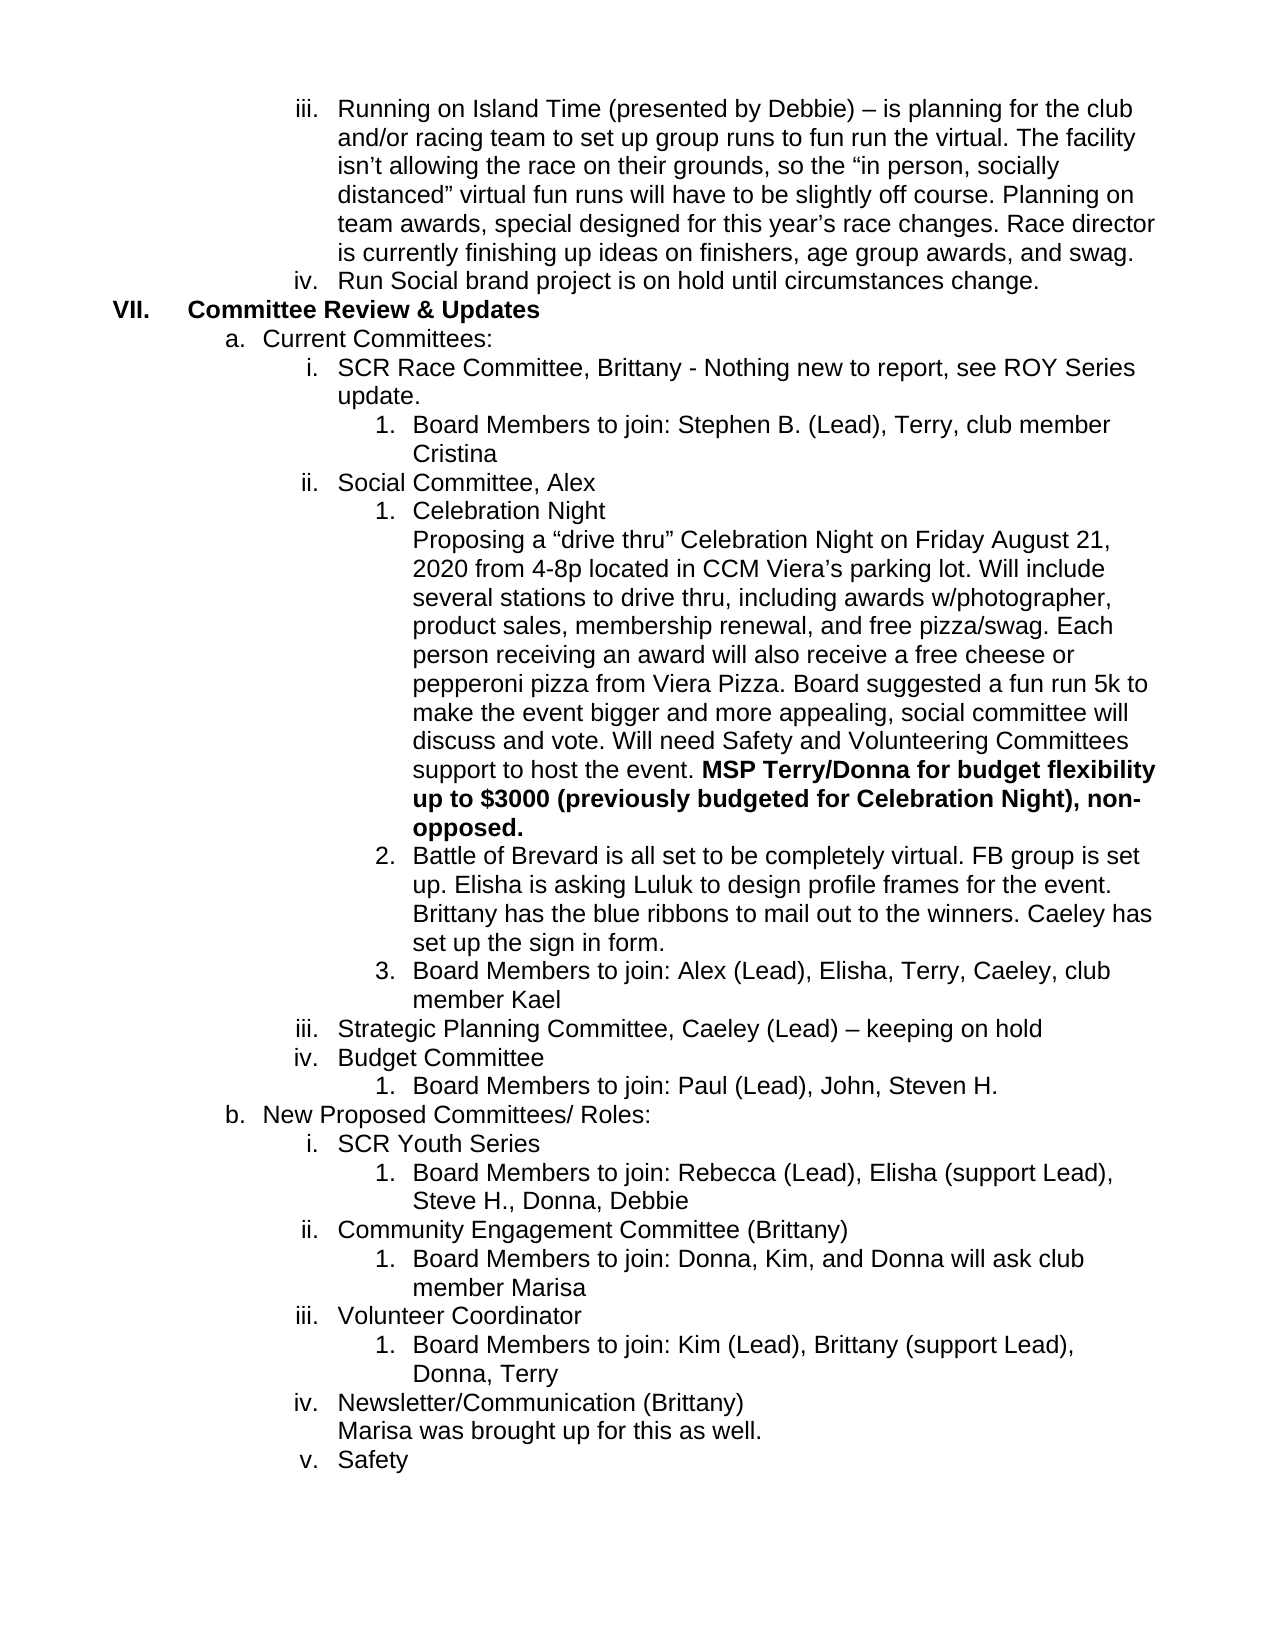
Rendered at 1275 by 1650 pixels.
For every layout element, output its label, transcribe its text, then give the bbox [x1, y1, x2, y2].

list Board Members to join: Donna, Kim, and Donna will ask club member Marisa [375, 1244, 1162, 1301]
list SCR Race Committee, Brittany - Nothing new to report, see ROY Series update. [319, 352, 1162, 410]
list Social Committee, Alex [319, 467, 1162, 496]
list Strategic Planning Committee, Caeley (Lead) – keeping on hold [319, 1014, 1162, 1042]
list Budget Committee [319, 1042, 1162, 1071]
list Running on Island Time (presented by Debbie) – is planning for the club and/or racing team to set up group runs to fun run the virtual. The facility isn’t allowing the race on their grounds, so the “in person, socially distanced” virtual fun runs will have to be slightly off course. Planning on team awards, special designed for this year’s race changes. Race director is currently finishing up ideas on finishers, age group awards, and swag. [319, 94, 1162, 266]
list Board Members to join: Stephen B. (Lead), Terry, club member Cristina [375, 410, 1162, 467]
list Run Social brand project is on hold until circumstances change. [319, 266, 1162, 295]
list New Proposed Committees/ Roles: [225, 1100, 1162, 1129]
list Board Members to join: Rebecca (Lead), Elisha (support Lead), Steve H., Donna, Debbie [375, 1157, 1162, 1215]
list Board Members to join: Kim (Lead), Brittany (support Lead), Donna, Terry [375, 1330, 1162, 1387]
list Volunteer Coordinator [319, 1301, 1162, 1330]
list Board Members to join: Alex (Lead), Elisha, Terry, Caeley, club member Kael [375, 956, 1162, 1014]
list Newsletter/Communication (Brittany) [319, 1387, 1162, 1416]
list Battle of Brevard is all set to be completely virtual. FB group is set up. Elisha is asking Luluk to design profile frames for the event. Brittany has the blue ribbons to mail out to the winners. Caeley has set up the sign in form. [375, 841, 1162, 956]
list Committee Review & Updates [150, 295, 1162, 324]
list Board Members to join: Paul (Lead), John, Steven H. [375, 1071, 1162, 1100]
list Safety [319, 1445, 1162, 1474]
list SCR Youth Series [319, 1129, 1162, 1157]
text Marisa was brought up for this as well. [337, 1416, 1162, 1445]
list Current Committees: [225, 324, 1162, 352]
list Celebration Night Proposing a “drive thru” Celebration Night on Friday August 21, 2020 from 4-8p located in CCM Viera’s parking lot. Will include several stations to drive thru, including awards w/photographer, product sales, membership renewal, and free pizza/swag. Each person receiving an award will also receive a free cheese or pepperoni pizza from Viera Pizza. Board suggested a fun run 5k to make the event bigger and more appealing, social committee will discuss and vote. Will need Safety and Volunteering Committees support to host the event. MSP Terry/Donna for budget flexibility up to $3000 (previously budgeted for Celebration Night), non-opposed. [375, 496, 1162, 841]
list Community Engagement Committee (Brittany) [319, 1215, 1162, 1244]
